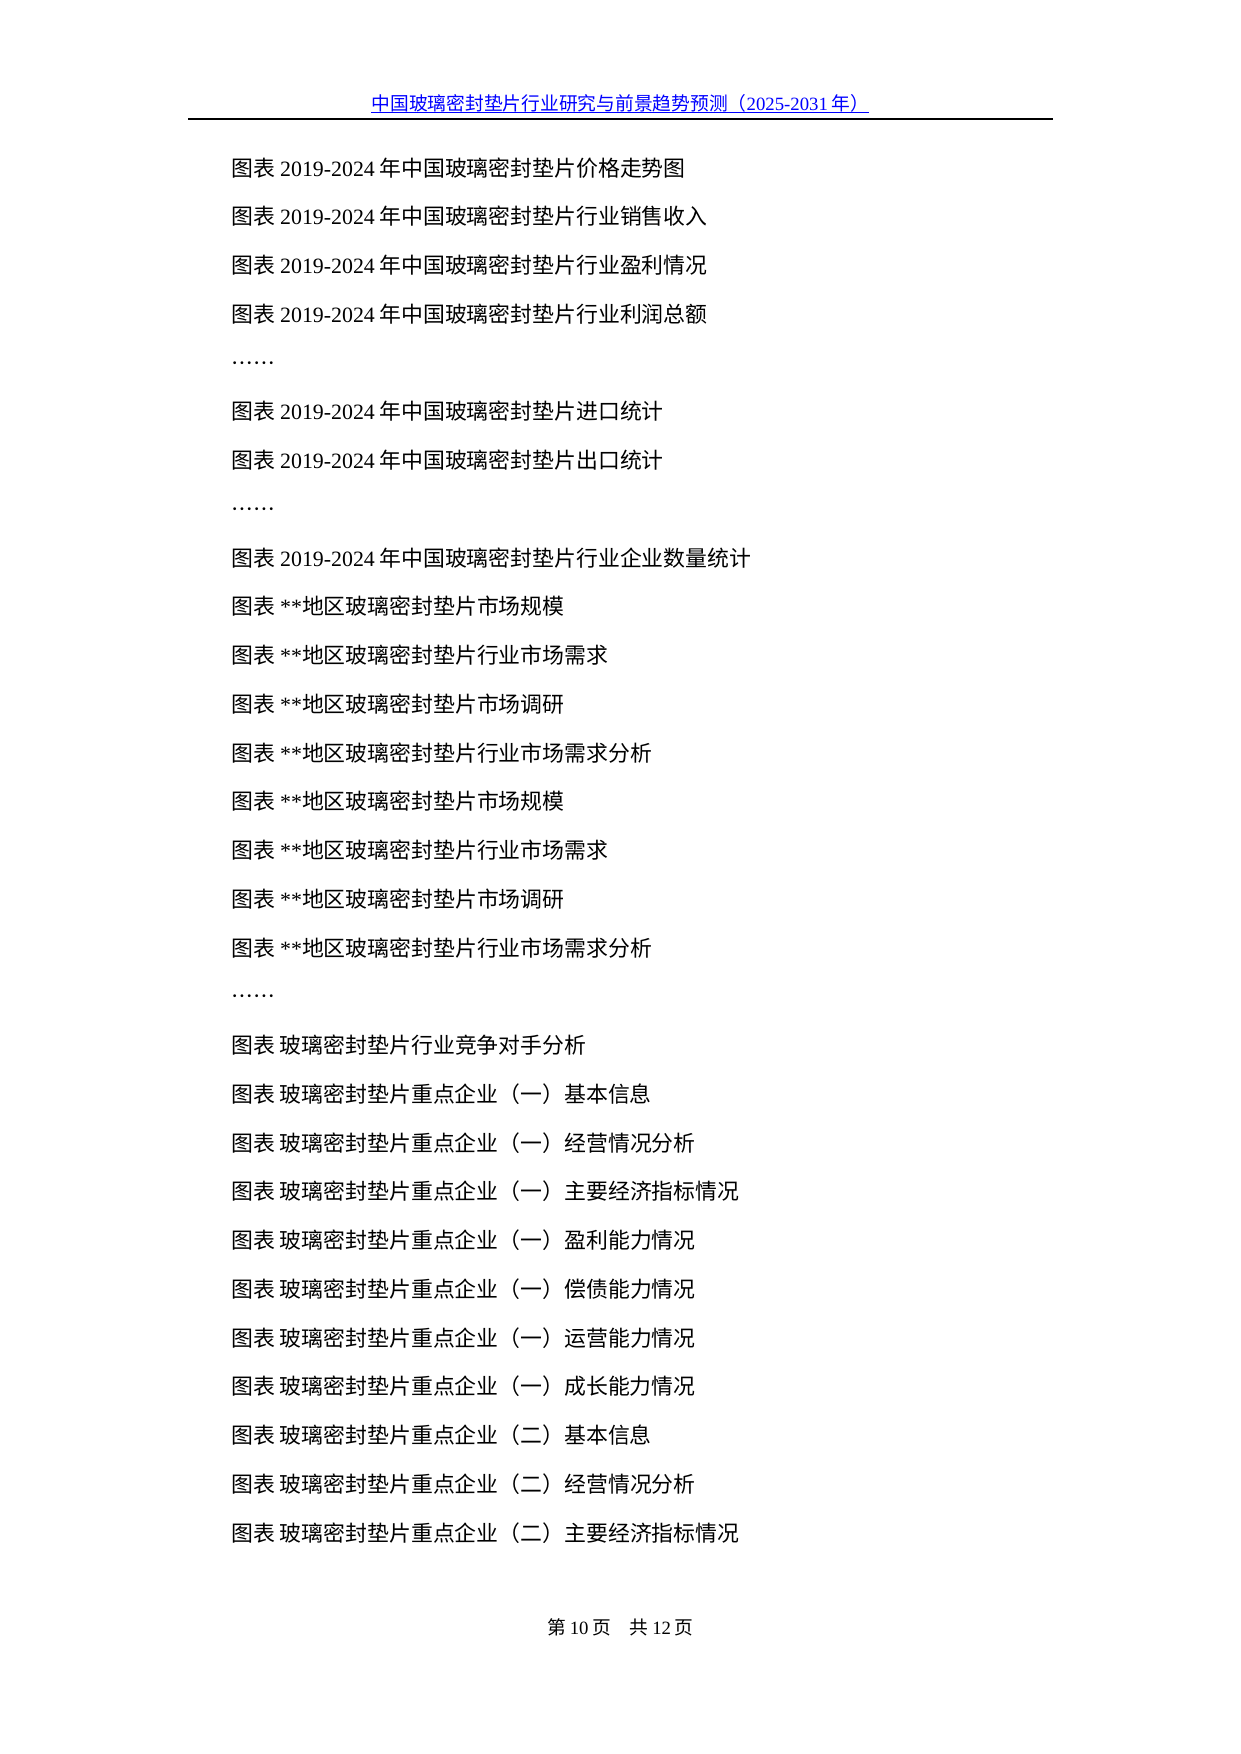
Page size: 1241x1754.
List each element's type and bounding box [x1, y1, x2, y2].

text [187, 150, 1053, 1548]
